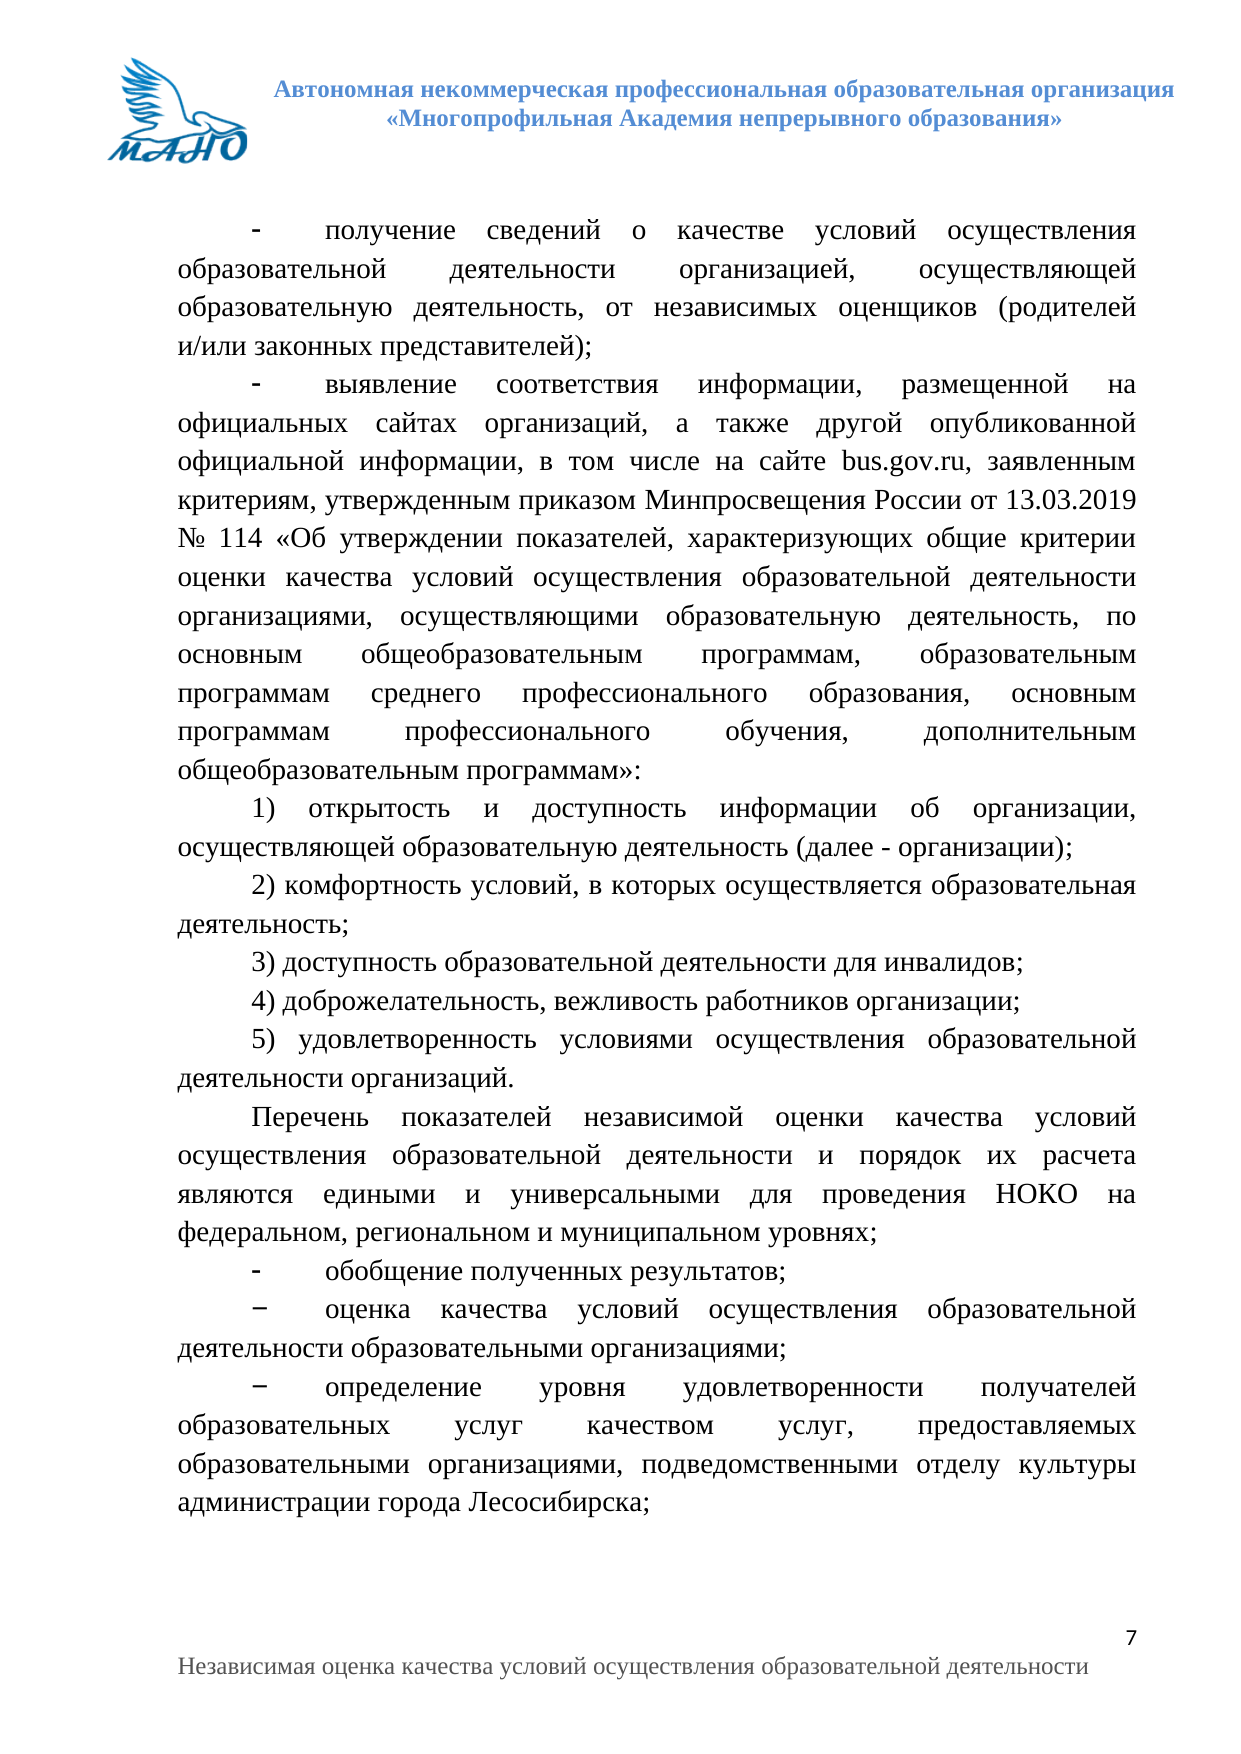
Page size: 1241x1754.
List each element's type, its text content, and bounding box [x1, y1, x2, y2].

text 1) открытость и доступность информации об организации, осуществляющей образовательную деятельность (далее - организации); [177, 790, 1137, 862]
list 4) доброжелательность, вежливость работников организации; [177, 983, 1137, 1017]
picture [106, 57, 248, 164]
list выявление соответствия информации, размещенной на официальных сайтах организаций, а также другой опубликованной официальной информации, в том числе на сайте bus.gov.ru, заявленным критериям, утвержденным приказом Минпросвещения России от 13.03.2019 № 114 «Об утверждении показателей, характеризующих общие критерии оценки качества условий осуществления образовательной деятельности организациями, осуществляющими образовательную деятельность, по основным общеобразовательным программам, образовательным программам среднего профессионального образования, основным программам профессионального обучения, дополнительным общеобразовательным программам»: [177, 366, 1137, 785]
text 3) доступность образовательной деятельности для инвалидов; [177, 944, 1137, 978]
text 2) комфортность условий, в которых осуществляется образовательная деятельность; [177, 867, 1137, 939]
text 5) удовлетворенность условиями осуществления образовательной деятельности организаций. [177, 1022, 1137, 1094]
text Перечень показателей независимой оценки качества условий осуществления образовательной деятельности и порядок их расчета являются едиными и универсальными для проведения НОКО на федеральном, региональном и муниципальном уровнях; [177, 1099, 1137, 1248]
list оценка качества условий осуществления образовательной деятельности образовательными организациями; [177, 1292, 1137, 1364]
list определение уровня удовлетворенности получателей образовательных услуг качеством услуг, предоставляемых образовательными организациями, подведомственными отделу культуры администрации города Лесосибирска; [177, 1369, 1137, 1518]
list обобщение полученных результатов; [177, 1253, 1137, 1287]
list получение сведений о качестве условий осуществления образовательной деятельности организацией, осуществляющей образовательную деятельность, от независимых оценщиков (родителей и/или законных представителей); [177, 212, 1137, 361]
